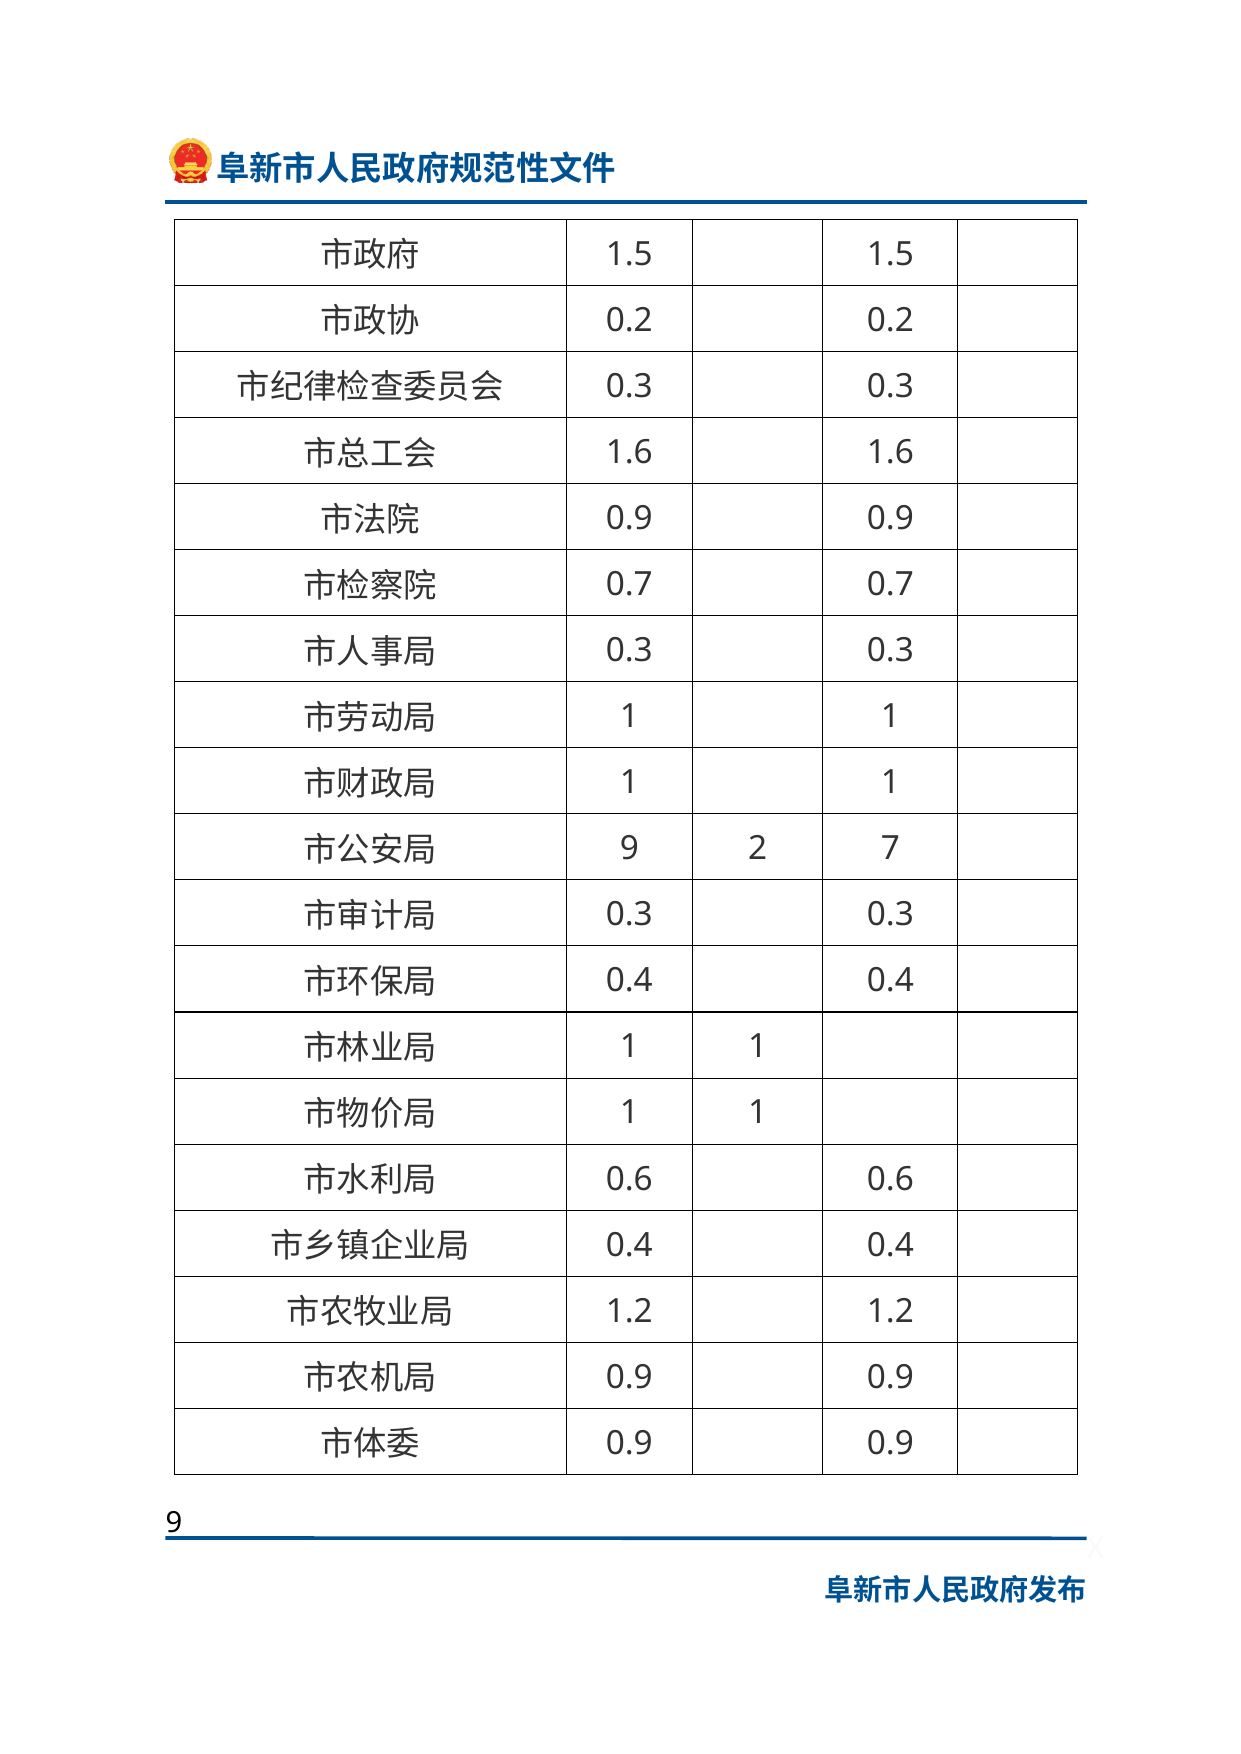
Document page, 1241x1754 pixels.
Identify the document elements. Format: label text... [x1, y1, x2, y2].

table_cell 0.2 [567, 286, 692, 351]
table_cell 0.3 [567, 616, 692, 681]
table_cell 市劳动局 [175, 682, 566, 747]
table_cell 市政协 [175, 286, 566, 351]
table_cell 0.9 [823, 484, 957, 549]
table_cell 0.4 [567, 1211, 692, 1276]
table_cell [693, 1343, 822, 1408]
table_cell [693, 1145, 822, 1209]
table_cell 1.6 [823, 418, 957, 483]
table_cell 市体委 [175, 1409, 566, 1474]
table_cell 市法院 [175, 484, 566, 549]
table_cell [823, 1079, 957, 1143]
table_cell 0.7 [823, 550, 957, 615]
table_cell 市纪律检查委员会 [175, 352, 566, 417]
table_cell [958, 418, 1077, 483]
table_cell [823, 1013, 957, 1077]
table_cell 市总工会 [175, 418, 566, 483]
table_cell 市审计局 [175, 880, 566, 945]
table_cell [958, 814, 1077, 879]
table_cell 1 [567, 748, 692, 813]
table_cell 1 [567, 1079, 692, 1143]
table_cell [958, 352, 1077, 417]
table_cell 7 [823, 814, 957, 879]
table_cell 0.9 [823, 1409, 957, 1474]
picture [165, 136, 216, 187]
table_cell 0.3 [567, 880, 692, 945]
table_cell 1.5 [823, 220, 957, 285]
table_cell [958, 748, 1077, 813]
table_cell 市检察院 [175, 550, 566, 615]
table_cell 0.4 [823, 946, 957, 1011]
table_cell [693, 1211, 822, 1276]
table_cell 0.7 [567, 550, 692, 615]
table_cell [958, 286, 1077, 351]
table_cell [958, 1277, 1077, 1342]
table_cell [958, 1013, 1077, 1077]
table_cell [958, 1145, 1077, 1209]
table_cell [693, 682, 822, 747]
table_cell 市水利局 [175, 1145, 566, 1209]
table_cell [693, 484, 822, 549]
table_cell 0.3 [567, 352, 692, 417]
table_cell [693, 550, 822, 615]
table_cell 市乡镇企业局 [175, 1211, 566, 1276]
table_cell [958, 484, 1077, 549]
table_cell 1 [823, 748, 957, 813]
table_cell [693, 1277, 822, 1342]
table_cell [693, 1409, 822, 1474]
table_cell 2 [693, 814, 822, 879]
table_cell 9 [567, 814, 692, 879]
table_cell 市公安局 [175, 814, 566, 879]
table_cell [958, 550, 1077, 615]
table_cell 0.3 [823, 616, 957, 681]
table_cell 市政府 [175, 220, 566, 285]
table_cell [958, 220, 1077, 285]
table_cell 0.3 [823, 352, 957, 417]
table_cell 0.9 [567, 484, 692, 549]
table_cell 市人事局 [175, 616, 566, 681]
table_cell 市农牧业局 [175, 1277, 566, 1342]
table_cell [958, 682, 1077, 747]
table_cell 1.2 [567, 1277, 692, 1342]
table_cell 0.9 [567, 1409, 692, 1474]
table_cell 1 [567, 1013, 692, 1077]
table_cell 0.6 [567, 1145, 692, 1209]
table_cell [693, 946, 822, 1011]
table_cell 1 [823, 682, 957, 747]
table_cell [693, 418, 822, 483]
table_cell 1.2 [823, 1277, 957, 1342]
table_cell 0.9 [567, 1343, 692, 1408]
table_cell [693, 286, 822, 351]
table_cell [693, 220, 822, 285]
table_cell 0.6 [823, 1145, 957, 1209]
table_cell 0.4 [823, 1211, 957, 1276]
table_cell [958, 880, 1077, 945]
table_cell 1 [693, 1079, 822, 1143]
table_cell [693, 616, 822, 681]
table_cell 1.6 [567, 418, 692, 483]
table_cell [693, 880, 822, 945]
table_cell [958, 1079, 1077, 1143]
table_cell 1 [567, 682, 692, 747]
table_cell 市环保局 [175, 946, 566, 1011]
table_cell 0.2 [823, 286, 957, 351]
table_cell [693, 352, 822, 417]
table_cell [958, 1409, 1077, 1474]
table_cell 市农机局 [175, 1343, 566, 1408]
table_cell 市林业局 [175, 1013, 566, 1077]
table_cell 1.5 [567, 220, 692, 285]
table_cell [958, 946, 1077, 1011]
table_cell 0.9 [823, 1343, 957, 1408]
table_cell 1 [693, 1013, 822, 1077]
table_cell [958, 1343, 1077, 1408]
table_cell [958, 1211, 1077, 1276]
table_cell 市财政局 [175, 748, 566, 813]
table_cell 市物价局 [175, 1079, 566, 1143]
table_cell 0.4 [567, 946, 692, 1011]
table_cell 0.3 [823, 880, 957, 945]
table_cell [693, 748, 822, 813]
table_cell [958, 616, 1077, 681]
